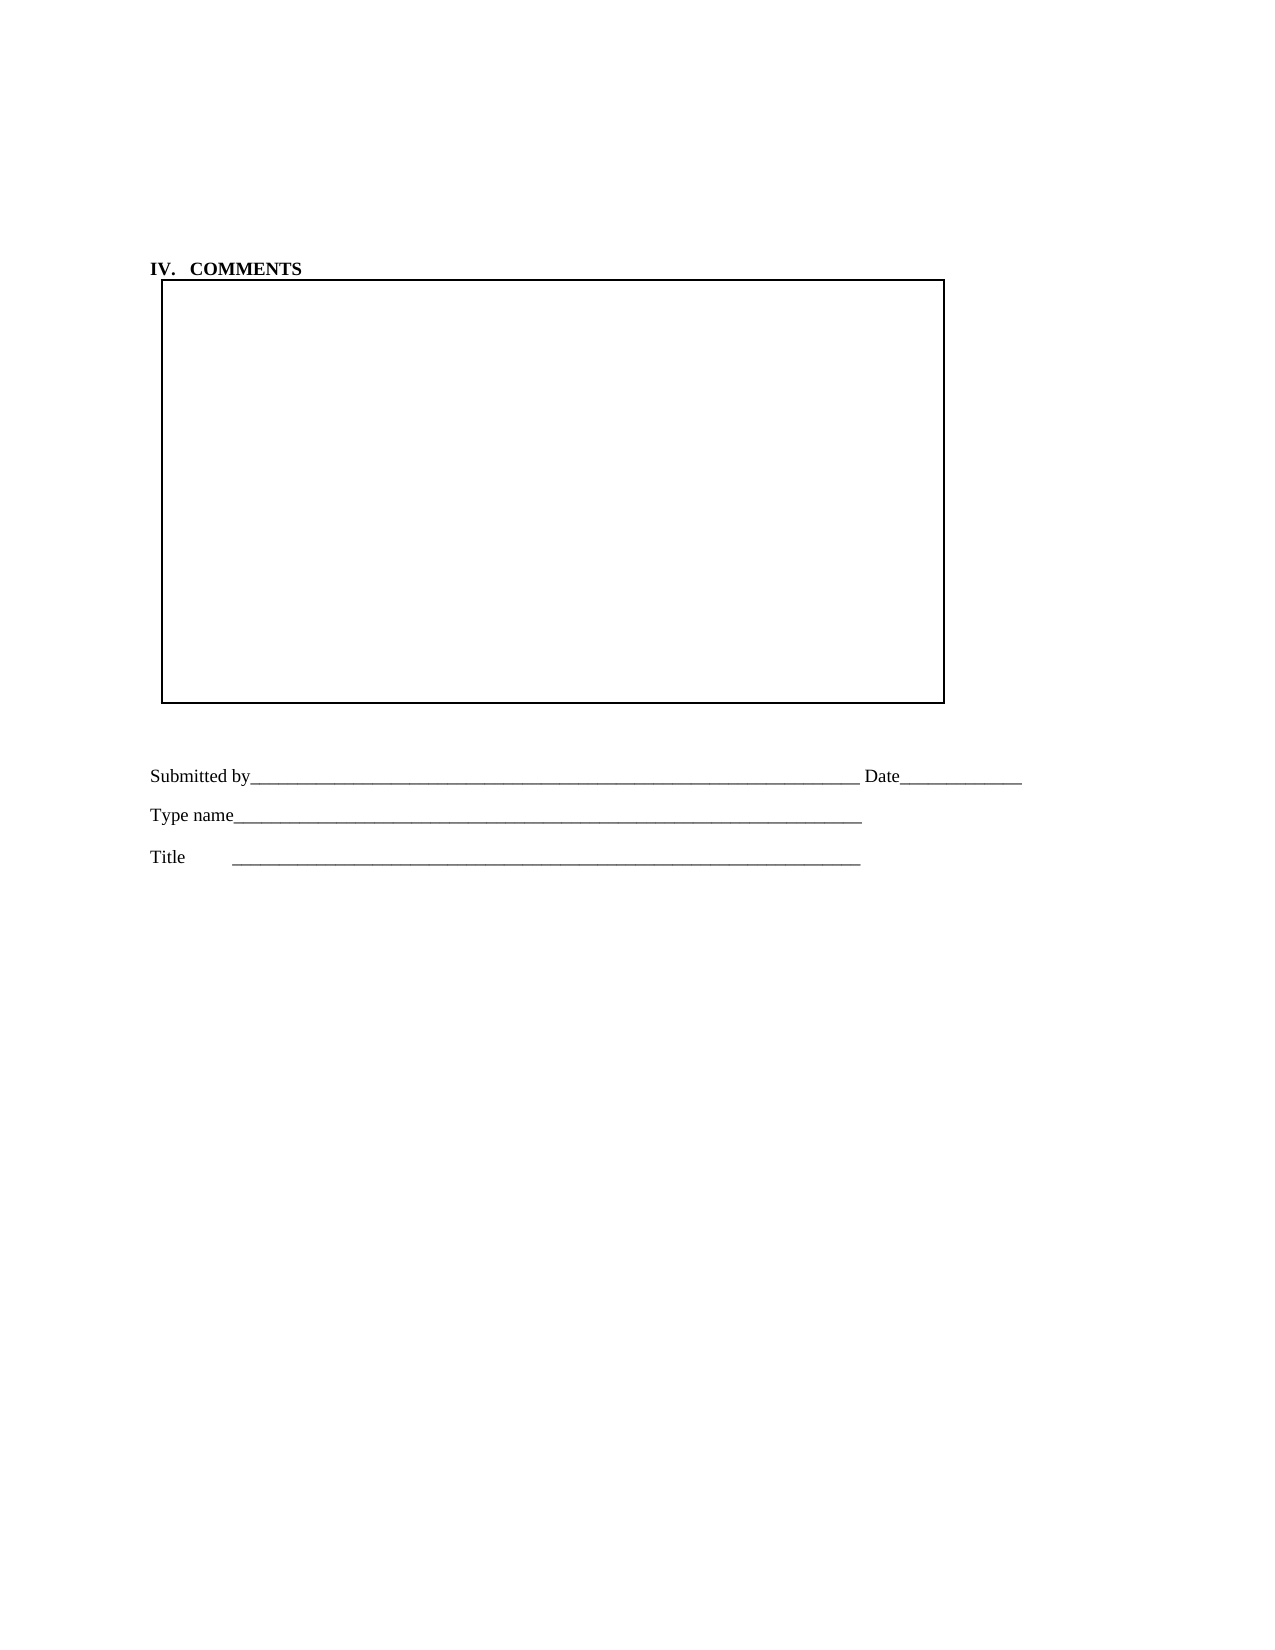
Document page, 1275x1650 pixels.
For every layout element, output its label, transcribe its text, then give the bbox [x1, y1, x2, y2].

text Title ___________________________________________________________________ [150, 846, 1125, 868]
text IV. COMMENTS [150, 258, 1125, 279]
table_header [163, 281, 943, 702]
text Type name___________________________________________________________________ [150, 808, 1125, 825]
text Submitted by_________________________________________________________________ Date_____________ [150, 769, 1125, 786]
